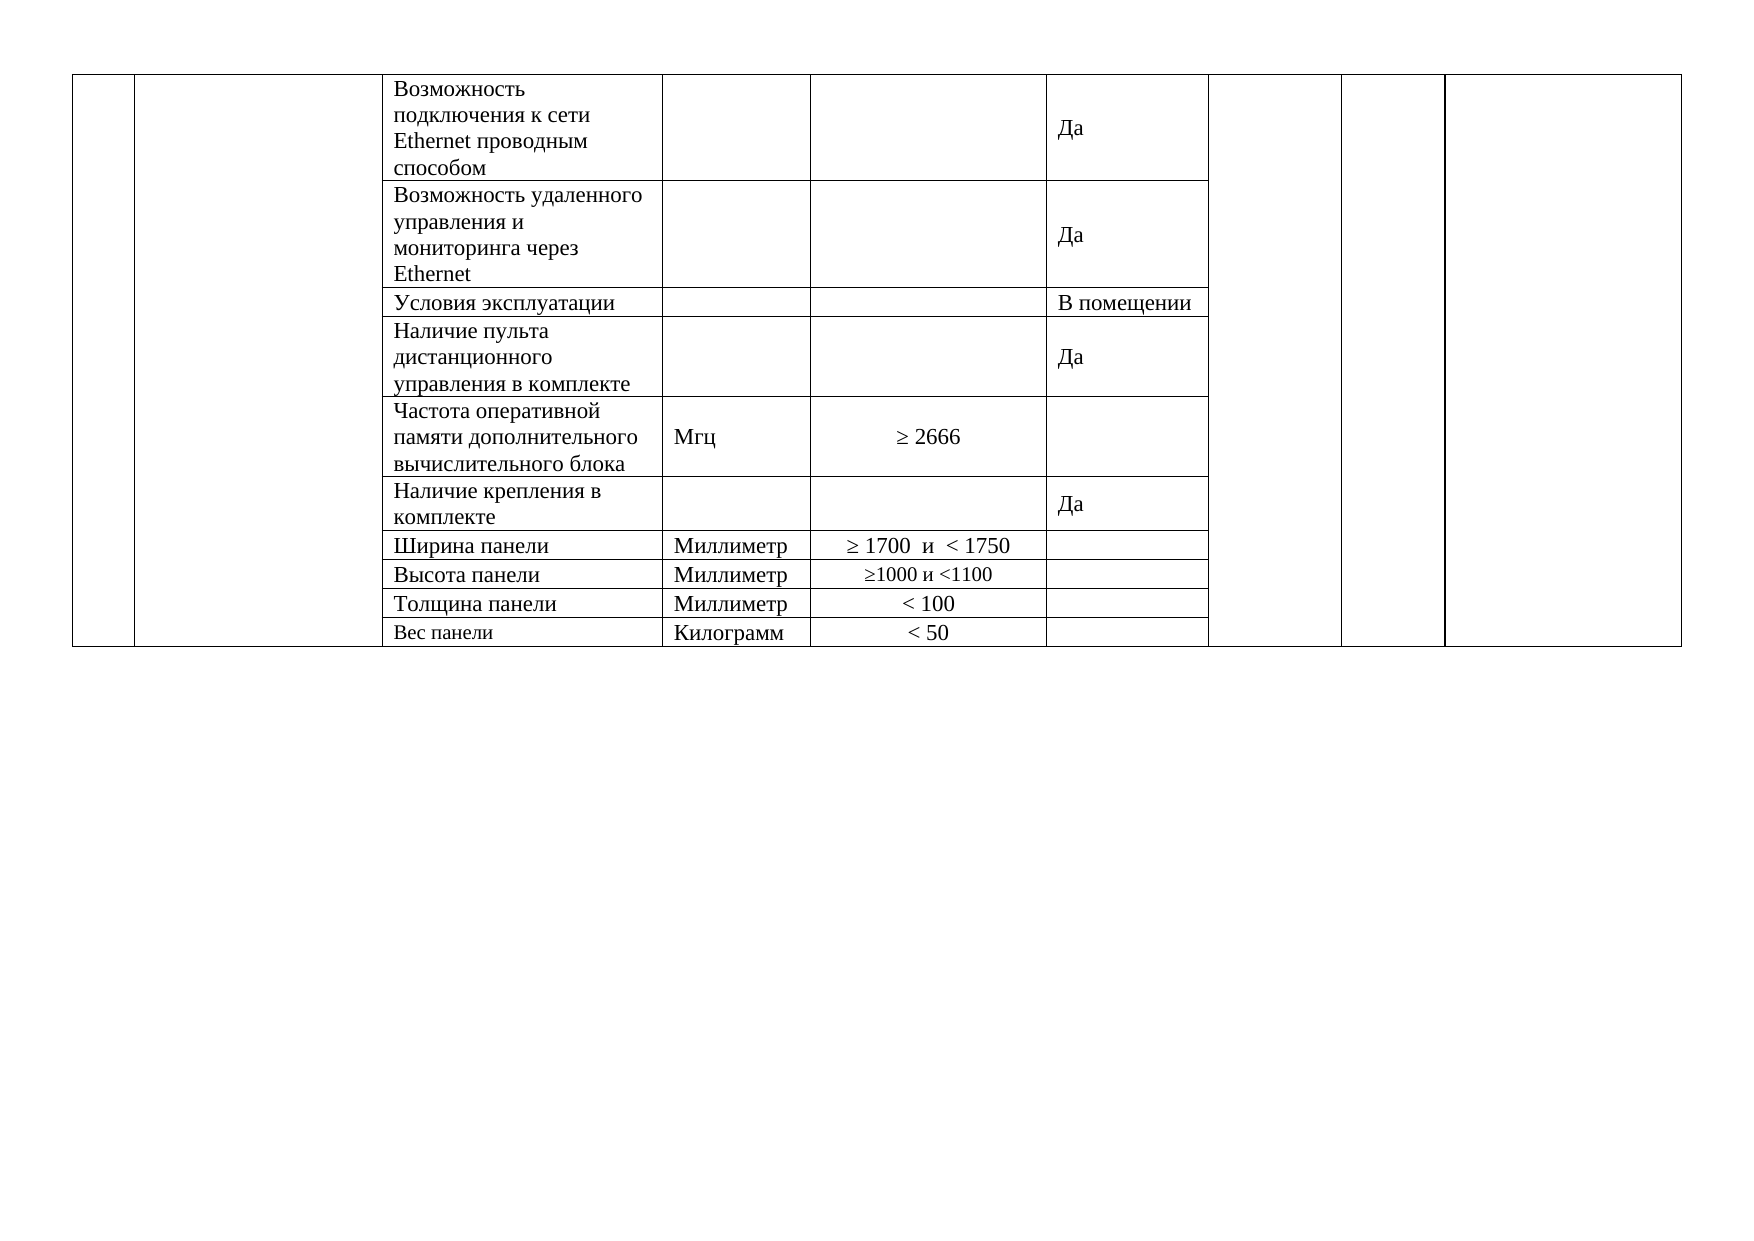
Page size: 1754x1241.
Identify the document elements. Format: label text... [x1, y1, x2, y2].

table_cell [663, 181, 810, 287]
table_cell [663, 288, 810, 316]
table_cell [1047, 397, 1208, 476]
table_cell Возможность подключения к сети Ethernet проводным способом [383, 75, 662, 180]
table_cell [663, 477, 810, 530]
table_cell [1047, 618, 1208, 646]
table_cell < 100 [811, 589, 1046, 617]
table_cell Условия эксплуатации [383, 288, 662, 316]
table_cell Частота оперативной памяти дополнительного вычислительного блока [383, 397, 662, 476]
table_cell Миллиметр [663, 560, 810, 588]
table_cell [663, 317, 810, 396]
table_cell Да [1047, 75, 1208, 180]
table_cell Наличие крепления в комплекте [383, 477, 662, 530]
table_cell [811, 477, 1046, 530]
table_cell Возможность удаленного управления и мониторинга через Ethernet [383, 181, 662, 287]
table_cell Мгц [663, 397, 810, 476]
table_cell [811, 288, 1046, 316]
table_cell [811, 75, 1046, 180]
table_cell Миллиметр [663, 531, 810, 559]
table_cell Наличие пульта дистанционного управления в комплекте [383, 317, 662, 396]
table_cell Ширина панели [383, 531, 662, 559]
table_cell Да [1047, 181, 1208, 287]
table_cell Толщина панели [383, 589, 662, 617]
table_cell Да [1047, 477, 1208, 530]
table_cell ≥ 1700 и < 1750 [811, 531, 1046, 559]
table_cell Высота панели [383, 560, 662, 588]
table_cell Да [1047, 317, 1208, 396]
table_cell [1047, 531, 1208, 559]
table_cell В помещении [1047, 288, 1208, 316]
table_cell [811, 181, 1046, 287]
table_cell Вес панели Лучший [383, 618, 662, 646]
table_cell Килограмм [663, 618, 810, 646]
table_cell [811, 317, 1046, 396]
table_cell ≥1000 и <1100 [811, 560, 1046, 588]
table_cell [663, 75, 810, 180]
table_cell ≥ 2666 [811, 397, 1046, 476]
table_cell [1047, 589, 1208, 617]
table_cell [1047, 560, 1208, 588]
table_cell Миллиметр [663, 589, 810, 617]
table_cell < 50 [811, 618, 1046, 646]
